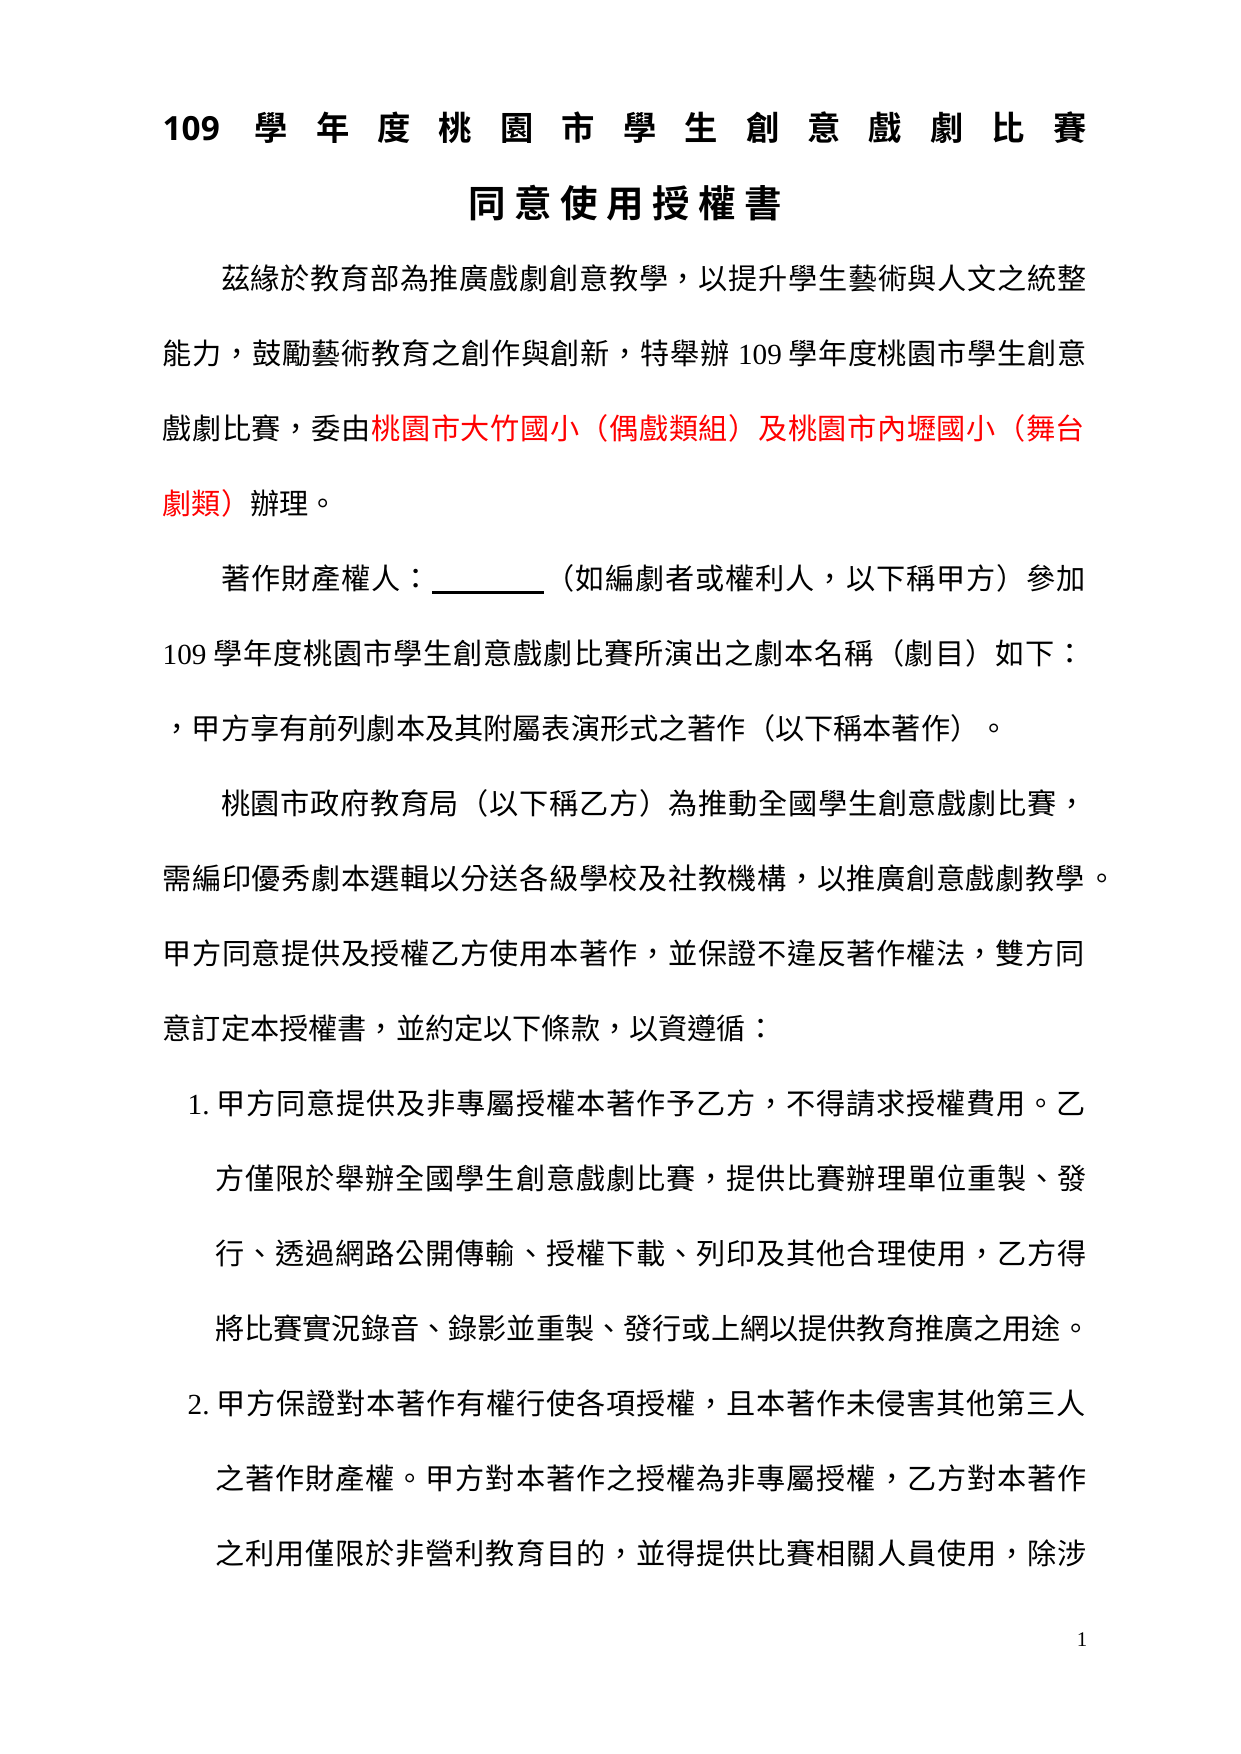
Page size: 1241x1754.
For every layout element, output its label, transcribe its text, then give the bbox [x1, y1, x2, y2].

text 著作財產權人： （如編劇者或權利人，以下稱甲方）參加109學年度桃園市學生創意戲劇比賽所演出之劇本名稱（劇目）如下： ，甲方享有前列劇本及其附屬表演形式之著作（以下稱本著作）。 [162, 539, 1087, 764]
text 同 意 使 用 授 權 書 [162, 164, 1087, 239]
list 甲方同意提供及非專屬授權本著作予乙方，不得請求授權費用。乙方僅限於舉辦全國學生創意戲劇比賽，提供比賽辦理單位重製、發行、透過網路公開傳輸、授權下載、列印及其他合理使用，乙方得將比賽實況錄音、錄影並重製、發行或上網以提供教育推廣之用途。 [187, 1064, 1087, 1364]
text 桃園市政府教育局（以下稱乙方）為推動全國學生創意戲劇比賽，需編印優秀劇本選輯以分送各級學校及社教機構，以推廣創意戲劇教學。甲方同意提供及授權乙方使用本著作，並保證不違反著作權法，雙方同意訂定本授權書，並約定以下條款，以資遵循： [162, 764, 1087, 1064]
text 109學年度桃園市學生創意戲劇比賽 [162, 89, 1087, 164]
text 茲緣於教育部為推廣戲劇創意教學，以提升學生藝術與人文之統整能力，鼓勵藝術教育之創作與創新，特舉辦109學年度桃園市學生創意戲劇比賽，委由桃園市大竹國小（偶戲類組）及桃園市內壢國小（舞台劇類）辦理。 [162, 239, 1087, 539]
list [187, 1364, 1087, 1589]
